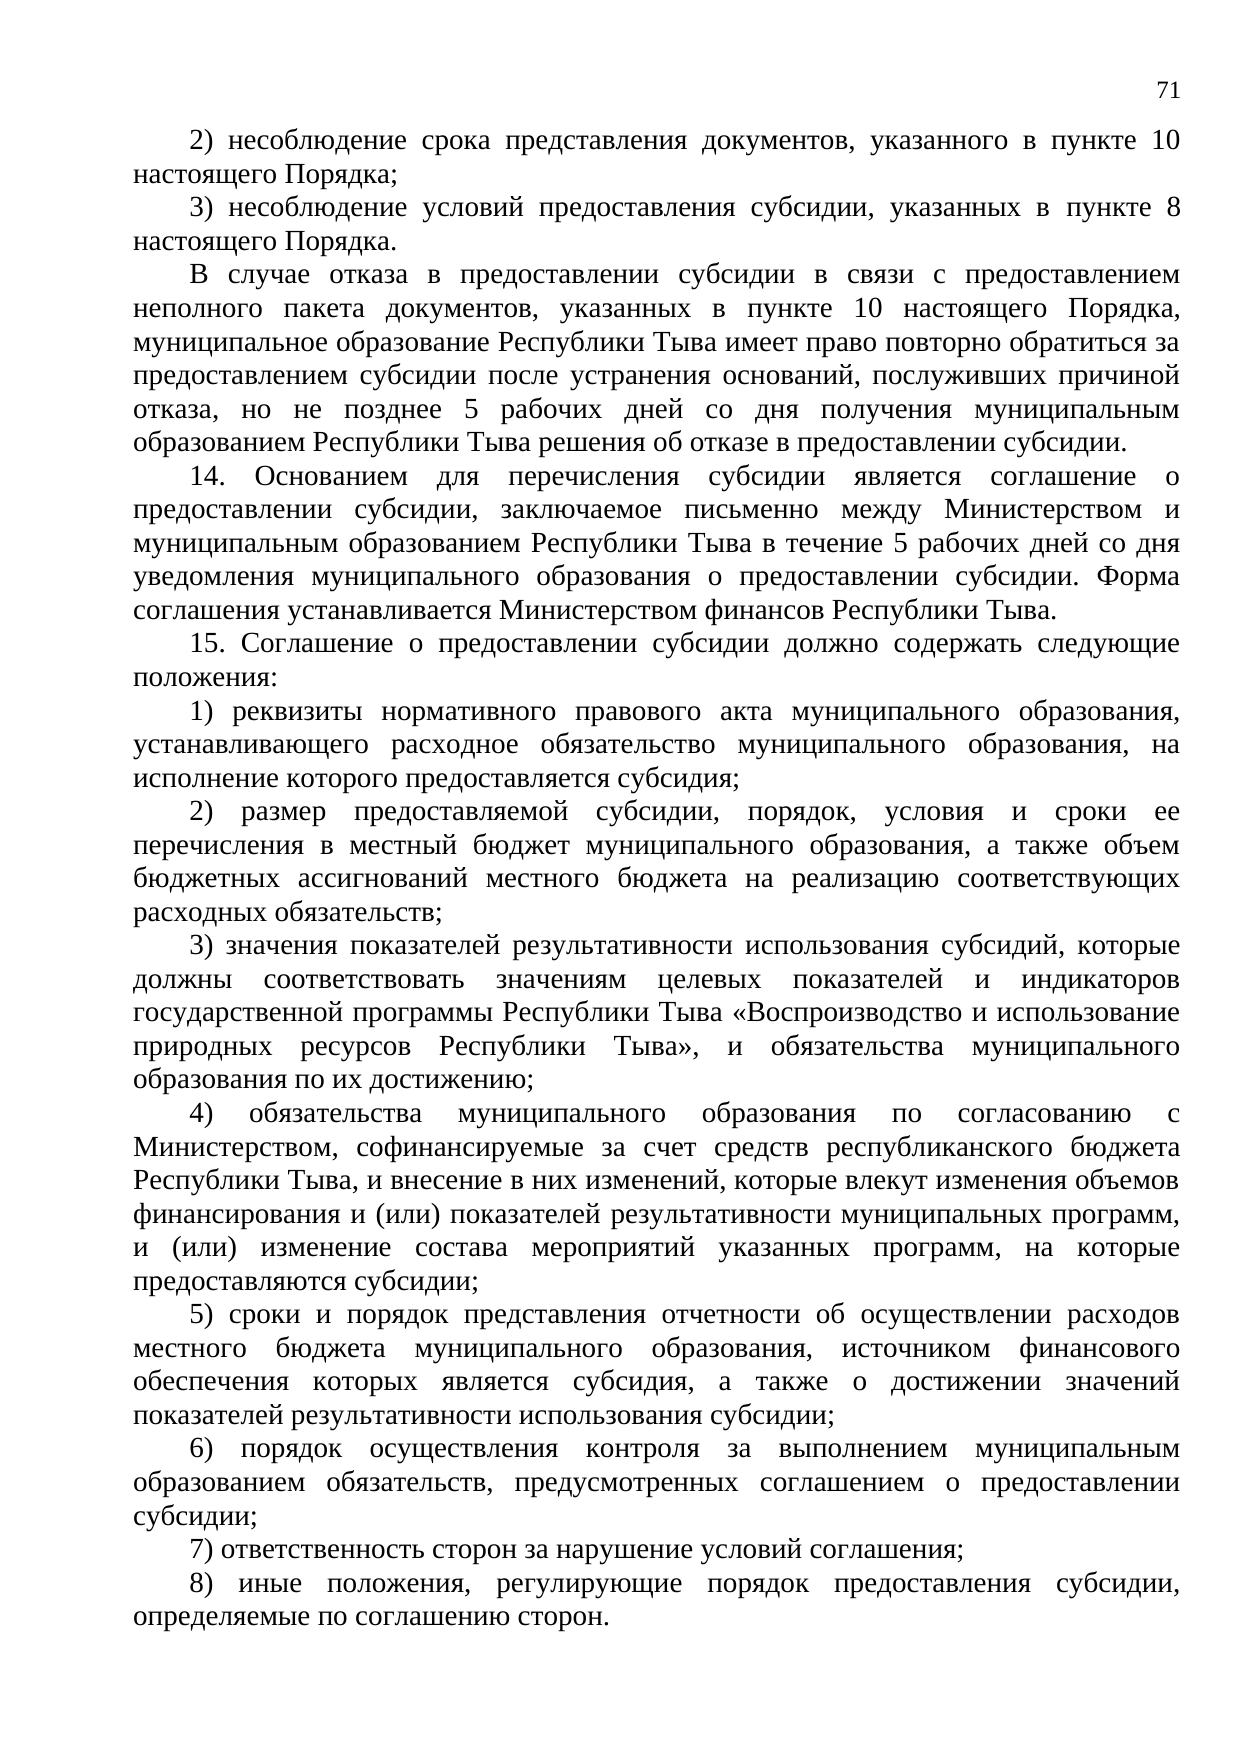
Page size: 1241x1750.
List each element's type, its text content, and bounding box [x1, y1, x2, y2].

text В случае отказа в предоставлении субсидии в связи с предоставлением неполного пакета документов, указанных в пункте 10 настоящего Порядка, муниципальное образование Республики Тыва имеет право повторно обратиться за предоставлением субсидии после устранения оснований, послуживших причиной отказа, но не позднее 5 рабочих дней со дня получения муниципальным образованием Республики Тыва решения об отказе в предоставлении субсидии. [133, 257, 1181, 458]
text 1) реквизиты нормативного правового акта муниципального образования, устанавливающего расходное обязательство муниципального образования, на исполнение которого предоставляется субсидия; [133, 693, 1181, 793]
text 14. Основанием для перечисления субсидии является соглашение о предоставлении субсидии, заключаемое письменно между Министерством и муниципальным образованием Республики Тыва в течение 5 рабочих дней со дня уведомления муниципального образования о предоставлении субсидии. Форма соглашения устанавливается Министерством финансов Республики Тыва. [133, 458, 1181, 626]
text 3) несоблюдение условий предоставления субсидии, указанных в пункте 8 настоящего Порядка. [133, 189, 1181, 257]
text 7) ответственность сторон за нарушение условий соглашения; [133, 1531, 1181, 1565]
text 2) несоблюдение срока представления документов, указанного в пункте 10 настоящего Порядка; [133, 122, 1181, 189]
text 6) порядок осуществления контроля за выполнением муниципальным образованием обязательств, предусмотренных соглашением о предоставлении субсидии; [133, 1431, 1181, 1531]
text 8) иные положения, регулирующие порядок предоставления субсидии, определяемые по соглашению сторон. [133, 1565, 1181, 1632]
text 5) сроки и порядок представления отчетности об осуществлении расходов местного бюджета муниципального образования, источником финансового обеспечения которых является субсидия, а также о достижении значений показателей результативности использования субсидии; [133, 1296, 1181, 1431]
text 15. Соглашение о предоставлении субсидии должно содержать следующие положения: [133, 626, 1181, 693]
text 2) размер предоставляемой субсидии, порядок, условия и сроки ее перечисления в местный бюджет муниципального образования, а также объем бюджетных ассигнований местного бюджета на реализацию соответствующих расходных обязательств; [133, 793, 1181, 927]
text 4) обязательства муниципального образования по согласованию с Министерством, софинансируемые за счет средств республиканского бюджета Республики Тыва, и внесение в них изменений, которые влекут изменения объемов финансирования и (или) показателей результативности муниципальных программ, и (или) изменение состава мероприятий указанных программ, на которые предоставляются субсидии; [133, 1095, 1181, 1296]
text 3) значения показателей результативности использования субсидий, которые должны соответствовать значениям целевых показателей и индикаторов государственной программы Республики Тыва «Воспроизводство и использование природных ресурсов Республики Тыва», и обязательства муниципального образования по их достижению; [133, 927, 1181, 1095]
